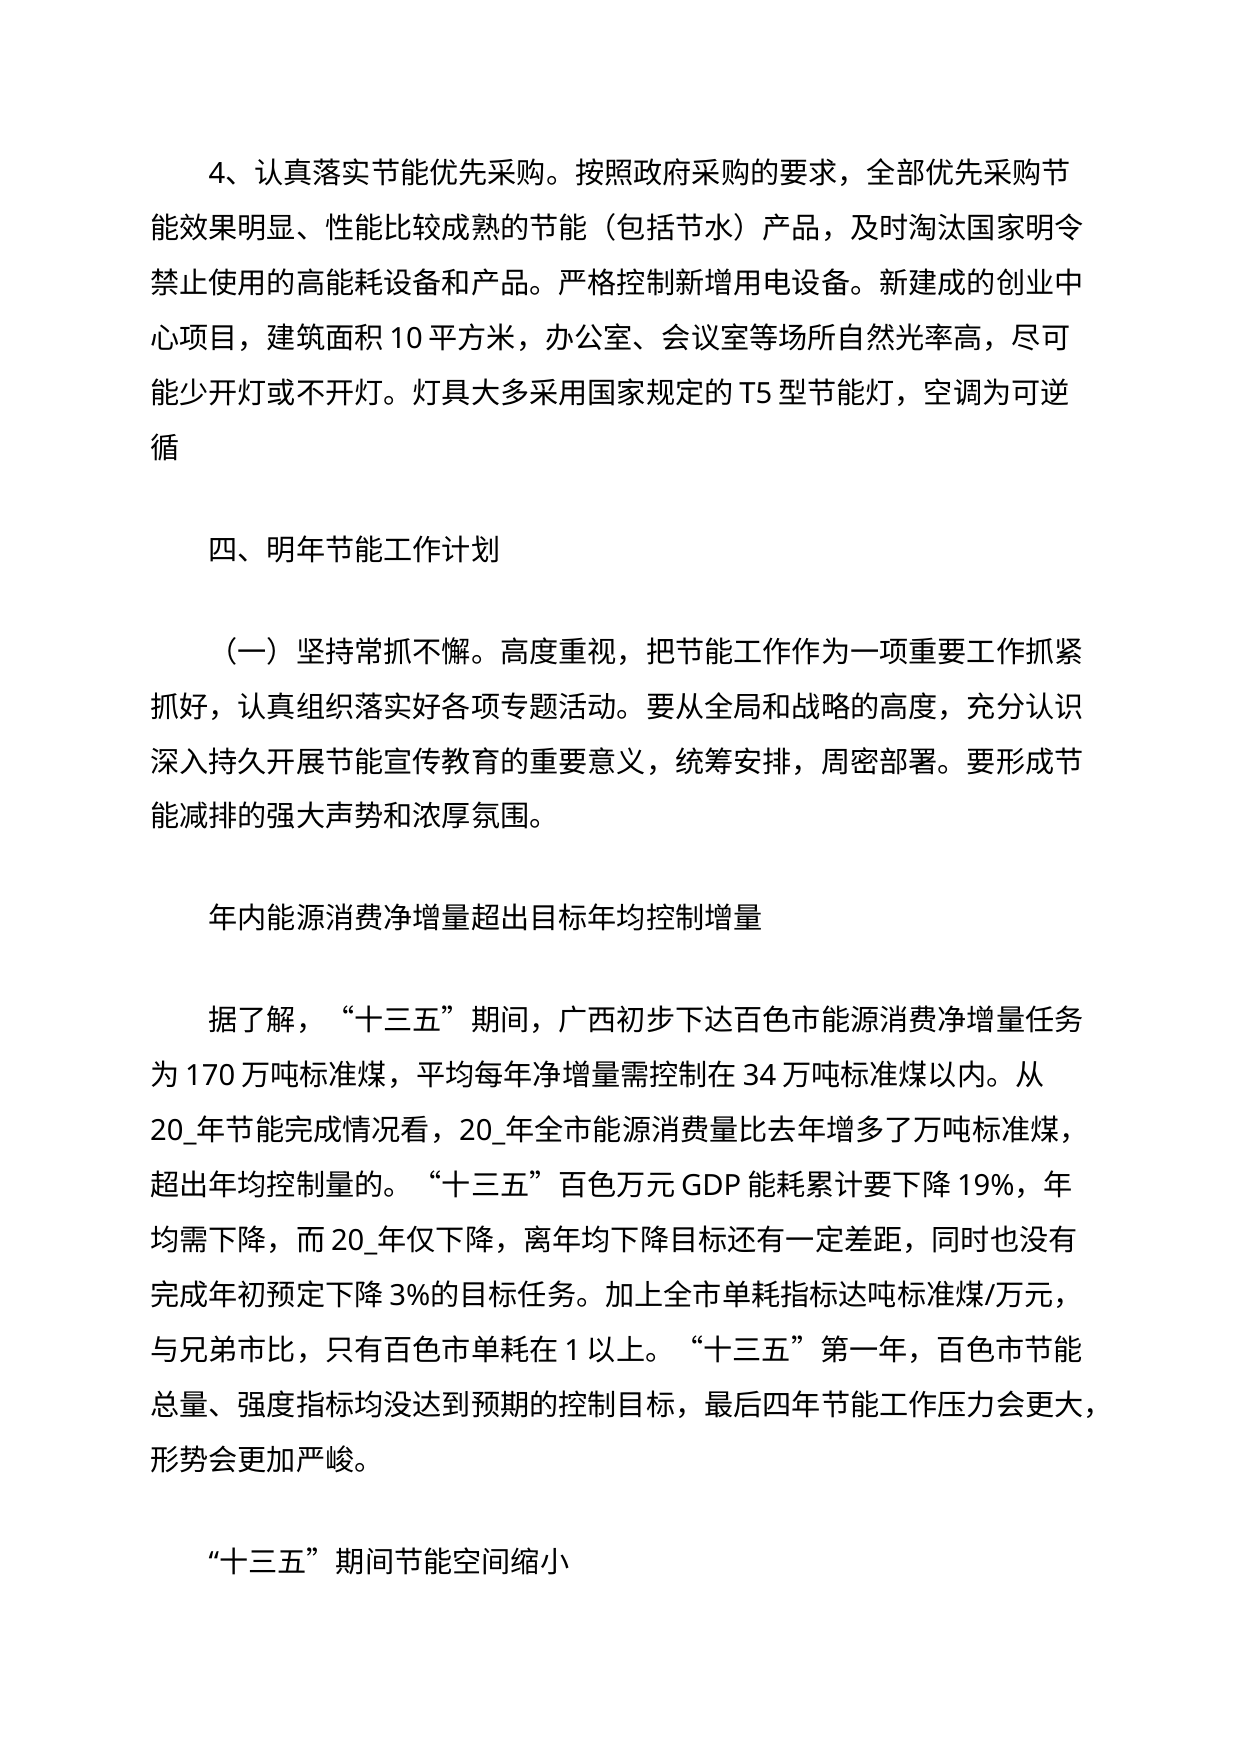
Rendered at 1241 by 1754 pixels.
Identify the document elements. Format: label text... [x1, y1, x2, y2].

text “十三五”期间节能空间缩小 [150, 1538, 1090, 1581]
text （一）坚持常抓不懈。高度重视，把节能工作作为一项重要工作抓紧抓好，认真组织落实好各项专题活动。要从全局和战略的高度，充分认识深入持久开展节能宣传教育的重要意义，统筹安排，周密部署。要形成节能减排的强大声势和浓厚氛围。 [150, 628, 1090, 835]
text 年内能源消费净增量超出目标年均控制增量 [150, 895, 1090, 937]
text 4、认真落实节能优先采购。按照政府采购的要求，全部优先采购节能效果明显、性能比较成熟的节能（包括节水）产品，及时淘汰国家明令禁止使用的高能耗设备和产品。严格控制新增用电设备。新建成的创业中心项目，建筑面积10平方米，办公室、会议室等场所自然光率高，尽可能少开灯或不开灯。灯具大多采用国家规定的T5型节能灯，空调为可逆循 [150, 150, 1090, 467]
text 据了解，“十三五”期间，广西初步下达百色市能源消费净增量任务为170万吨标准煤，平均每年净增量需控制在34万吨标准煤以内。从20_年节能完成情况看，20_年全市能源消费量比去年增多了万吨标准煤，超出年均控制量的。“十三五”百色万元GDP能耗累计要下降19%，年均需下降，而20_年仅下降，离年均下降目标还有一定差距，同时也没有完成年初预定下降3%的目标任务。加上全市单耗指标达吨标准煤/万元，与兄弟市比，只有百色市单耗在1以上。“十三五”第一年，百色市节能总量、强度指标均没达到预期的控制目标，最后四年节能工作压力会更大，形势会更加严峻。 [150, 997, 1090, 1479]
text 四、明年节能工作计划 [150, 527, 1090, 569]
